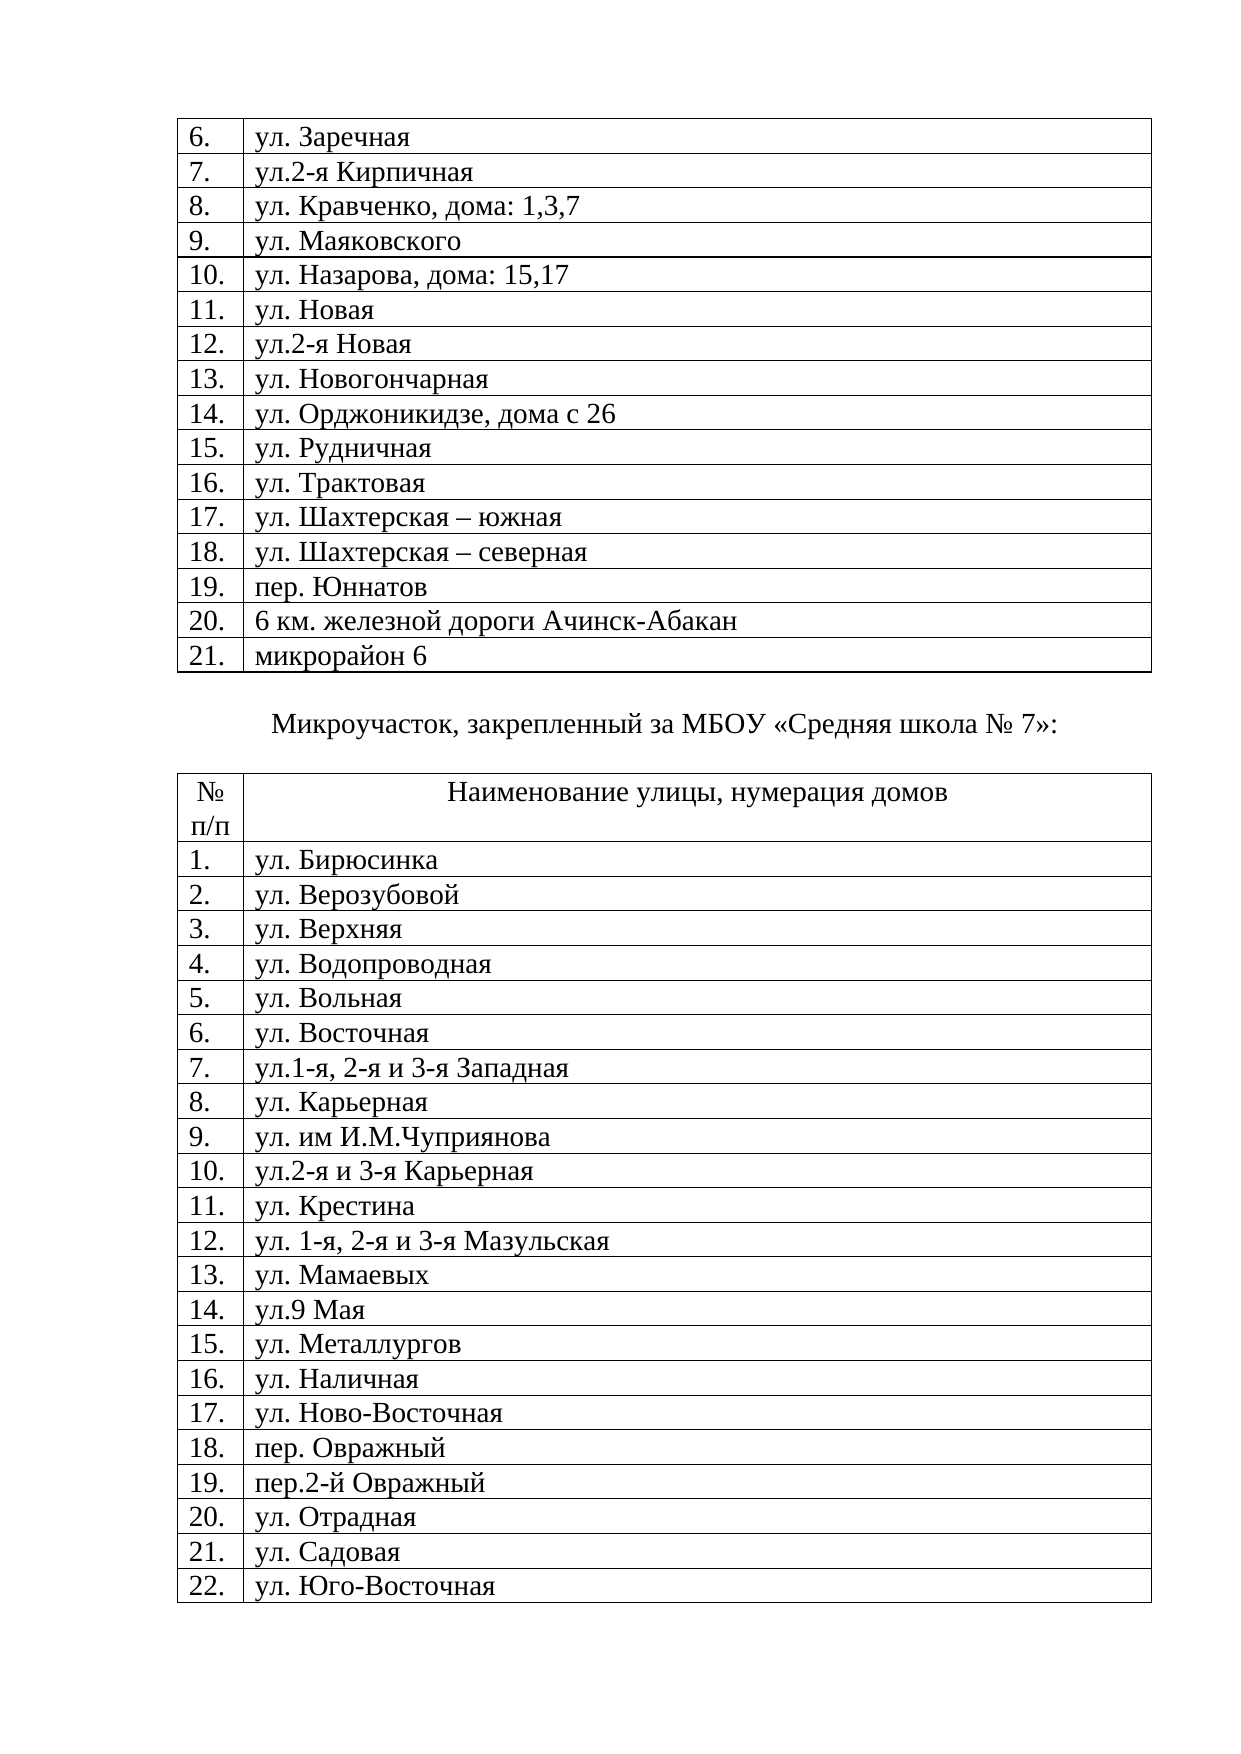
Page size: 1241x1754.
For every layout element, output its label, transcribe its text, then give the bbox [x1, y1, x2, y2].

table_cell [178, 1119, 243, 1152]
table_cell ул. Водопроводная [244, 946, 1151, 979]
table_cell [178, 1257, 243, 1291]
table_cell ул. Карьерная [244, 1084, 1151, 1118]
table_cell [178, 638, 243, 671]
table_cell [178, 258, 243, 291]
table_cell 6 км. железной дороги Ачинск-Абакан [244, 603, 1151, 637]
table_cell [178, 1050, 243, 1083]
table_cell [178, 119, 243, 153]
table_cell [178, 327, 243, 360]
table_cell [178, 188, 243, 222]
table_cell [178, 465, 243, 498]
table_cell [178, 1534, 243, 1567]
table_cell ул.1-я, 2-я и 3-я Западная [244, 1050, 1151, 1083]
table_cell [178, 361, 243, 395]
table_cell пер. Овражный [244, 1430, 1151, 1464]
table_cell ул. Восточная [244, 1015, 1151, 1049]
table_cell ул. Мамаевых [244, 1257, 1151, 1291]
table_cell ул. Заречная [244, 119, 1151, 153]
table_cell ул. Вольная [244, 981, 1151, 1014]
table_cell [178, 500, 243, 533]
table_cell ул. Назарова, дома: 15,17 [244, 258, 1151, 291]
table_cell ул. Садовая [244, 1534, 1151, 1567]
table_cell [178, 1465, 243, 1498]
table_cell [178, 842, 243, 876]
table_cell ул. Новая [244, 292, 1151, 326]
table_cell [178, 1396, 243, 1429]
table_cell [178, 430, 243, 464]
table_cell [178, 569, 243, 602]
table_cell [178, 223, 243, 256]
table_cell [178, 877, 243, 910]
table_cell [178, 1223, 243, 1256]
table_header Наименование улицы, нумерация домов [244, 774, 1151, 841]
table_cell ул. Трактовая [244, 465, 1151, 498]
table_cell ул. Кравченко, дома: 1,3,7 [244, 188, 1151, 222]
table_cell ул. Отрадная [244, 1499, 1151, 1533]
table_cell [178, 911, 243, 945]
table_cell [178, 1361, 243, 1394]
table_cell ул. Шахтерская – северная [244, 534, 1151, 568]
table_cell ул.2-я и 3-я Карьерная [244, 1154, 1151, 1187]
table_cell пер.2-й Овражный [244, 1465, 1151, 1498]
table_cell ул. Верхняя [244, 911, 1151, 945]
table_cell ул. Верозубовой [244, 877, 1151, 910]
table_cell [178, 1326, 243, 1360]
table_cell ул. Крестина [244, 1188, 1151, 1222]
table_cell ул. Бирюсинка [244, 842, 1151, 876]
table_cell [178, 946, 243, 979]
table_cell [178, 1084, 243, 1118]
table_cell [178, 1188, 243, 1222]
table_cell ул.2-я Новая [244, 327, 1151, 360]
table_cell [178, 1292, 243, 1325]
table_cell ул. Юго-Восточная [244, 1569, 1151, 1602]
table_cell [178, 396, 243, 429]
table_cell ул. Маяковского [244, 223, 1151, 256]
table_cell [178, 981, 243, 1014]
table_cell ул. 1-я, 2-я и 3-я Мазульская [244, 1223, 1151, 1256]
table_cell ул. Металлургов [244, 1326, 1151, 1360]
table_cell ул. Новогончарная [244, 361, 1151, 395]
table_cell ул. Наличная [244, 1361, 1151, 1394]
table_cell [178, 1015, 243, 1049]
table_cell ул.2-я Кирпичная [244, 154, 1151, 187]
table_cell [178, 534, 243, 568]
table_header № п/п [178, 774, 243, 841]
table_cell [178, 603, 243, 637]
table_cell ул.9 Мая [244, 1292, 1151, 1325]
table_cell ул. Орджоникидзе, дома с 26 [244, 396, 1151, 429]
table_cell [178, 292, 243, 326]
table_cell пер. Юннатов [244, 569, 1151, 602]
table_cell [178, 1499, 243, 1533]
table_cell [178, 1569, 243, 1602]
table_cell [178, 1154, 243, 1187]
table_cell ул. Рудничная [244, 430, 1151, 464]
table_cell микрорайон 6 [244, 638, 1151, 671]
table_cell ул. Шахтерская – южная [244, 500, 1151, 533]
table_cell [178, 1430, 243, 1464]
table_cell ул. Ново-Восточная [244, 1396, 1151, 1429]
table_cell ул. им И.М.Чуприянова [244, 1119, 1151, 1152]
table_cell [178, 154, 243, 187]
text Микроучасток, закрепленный за МБОУ «Средняя школа № 7»: [177, 706, 1152, 739]
